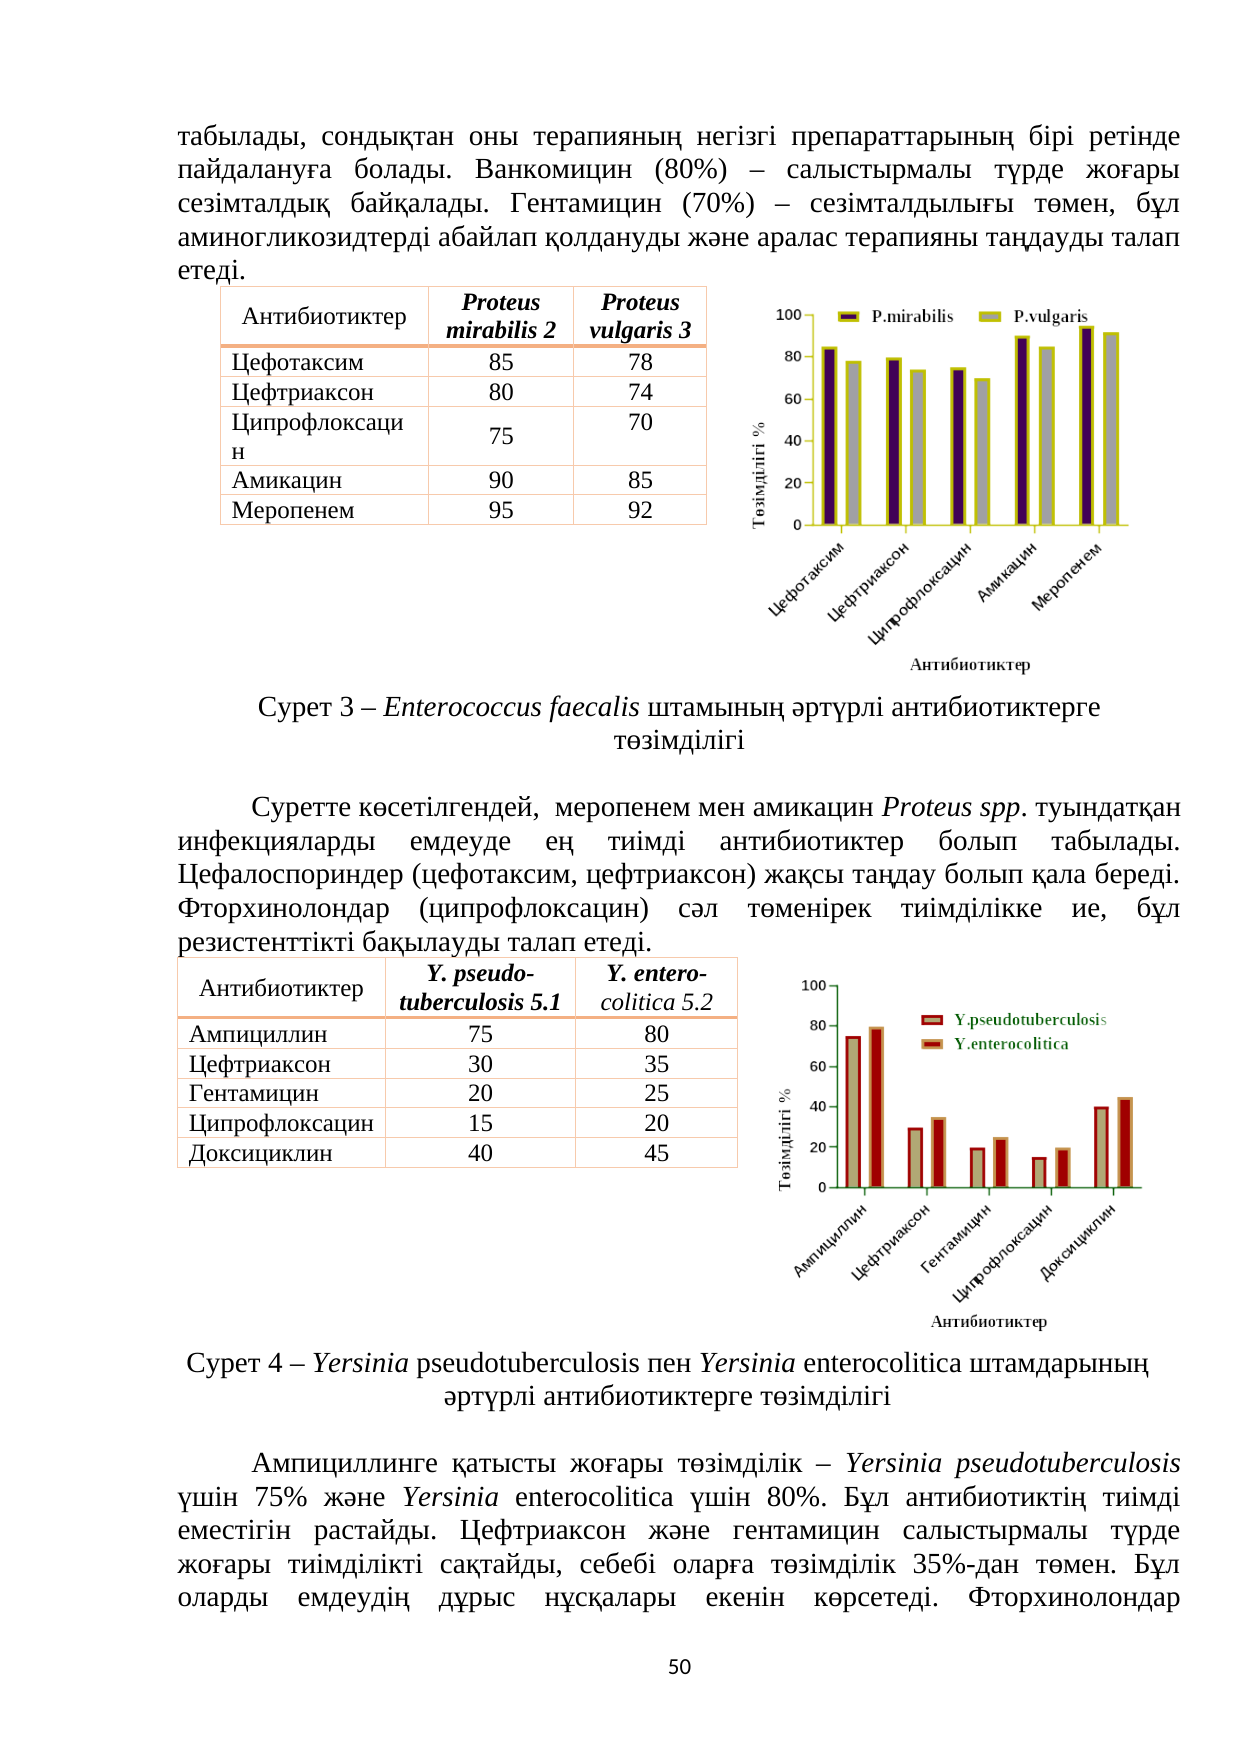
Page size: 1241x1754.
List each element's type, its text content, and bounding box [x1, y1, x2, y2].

table_header [723, 286, 1149, 689]
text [177, 118, 1181, 286]
table_header [750, 957, 1169, 1345]
table_cell Сурет 3 – Enterococcus faecalis штамының әртүрлі антибиотиктерге төзімділігі [209, 689, 1149, 756]
table_cell Сурет 4 – Yersinia pseudotuberculosis пен Yersinia enterocolitica штамдарының әртүрлі антибиотиктерге төзімділігі [166, 1345, 1169, 1412]
text Суретте көсетілгендей, меропенем мен амикацин Proteus spp. туындатқан инфекцияларды емдеуде ең тиімді антибиотиктер болып табылады. Цефалоспориндер (цефотаксим, цефтриаксон) жақсы таңдау болып қала береді. Фторхинолондар (ципрофлоксацин) сәл төменірек тиімділікке ие, бұл резистенттікті бақылауды талап етеді. [177, 789, 1181, 957]
table_header [166, 957, 750, 1345]
table_header [209, 286, 723, 689]
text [177, 1445, 1181, 1613]
